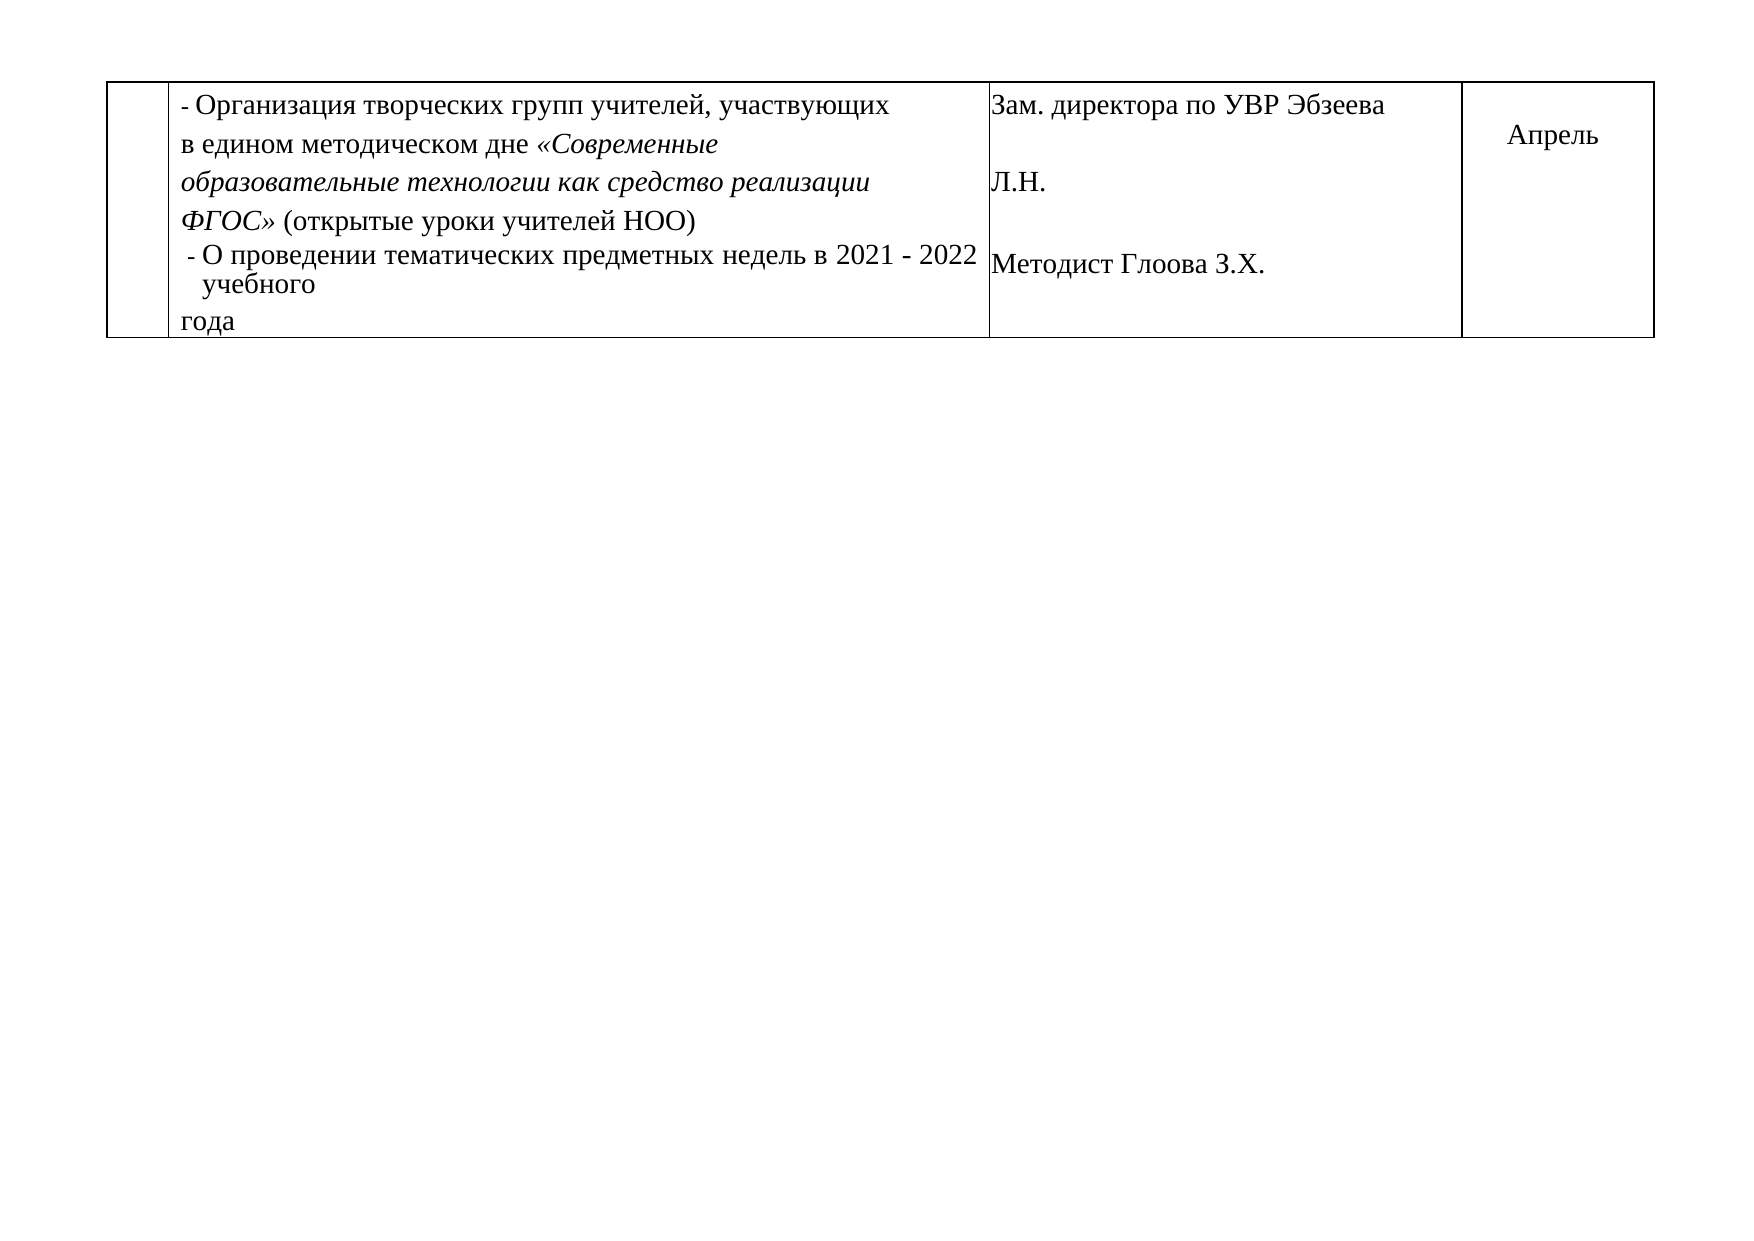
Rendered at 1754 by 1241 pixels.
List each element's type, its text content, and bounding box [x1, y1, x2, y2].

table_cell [990, 83, 1461, 337]
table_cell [169, 83, 989, 337]
table_cell 5. [108, 83, 168, 337]
table_cell Апрель [1463, 83, 1653, 337]
